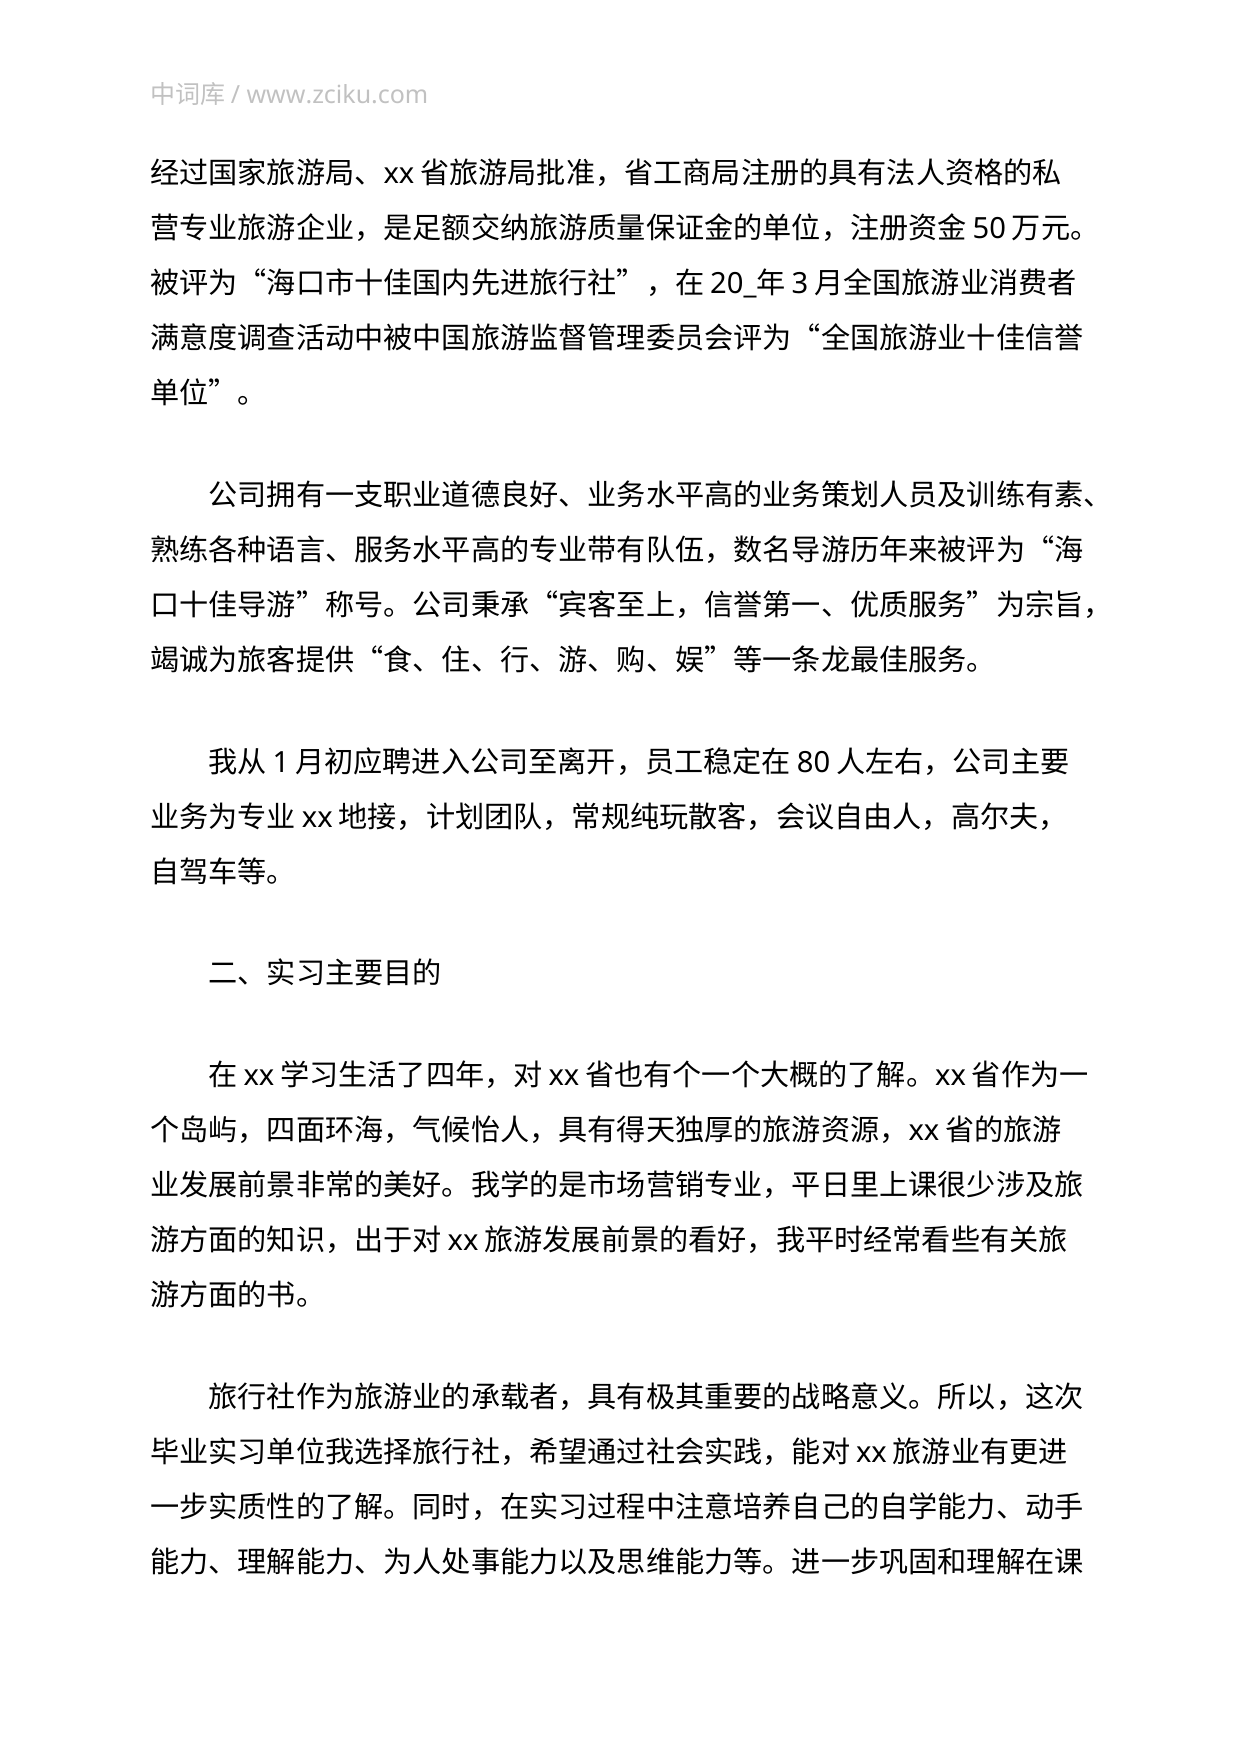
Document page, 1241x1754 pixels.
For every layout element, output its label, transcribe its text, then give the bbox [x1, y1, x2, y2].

text 我从1月初应聘进入公司至离开，员工稳定在80人左右，公司主要业务为专业xx地接，计划团队，常规纯玩散客，会议自由人，高尔夫，自驾车等。 [150, 738, 1090, 890]
text 在xx学习生活了四年，对xx省也有个一个大概的了解。xx省作为一个岛屿，四面环海，气候怡人，具有得天独厚的旅游资源，xx省的旅游业发展前景非常的美好。我学的是市场营销专业，平日里上课很少涉及旅游方面的知识，出于对xx旅游发展前景的看好，我平时经常看些有关旅游方面的书。 [150, 1052, 1090, 1314]
text 二、实习主要目的 [150, 950, 1090, 992]
text 公司拥有一支职业道德良好、业务水平高的业务策划人员及训练有素、熟练各种语言、服务水平高的专业带有队伍，数名导游历年来被评为“海口十佳导游”称号。公司秉承“宾客至上，信誉第一、优质服务”为宗旨，竭诚为旅客提供“食、住、行、游、购、娱”等一条龙最佳服务。 [150, 472, 1090, 679]
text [150, 1373, 1090, 1580]
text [150, 150, 1090, 412]
